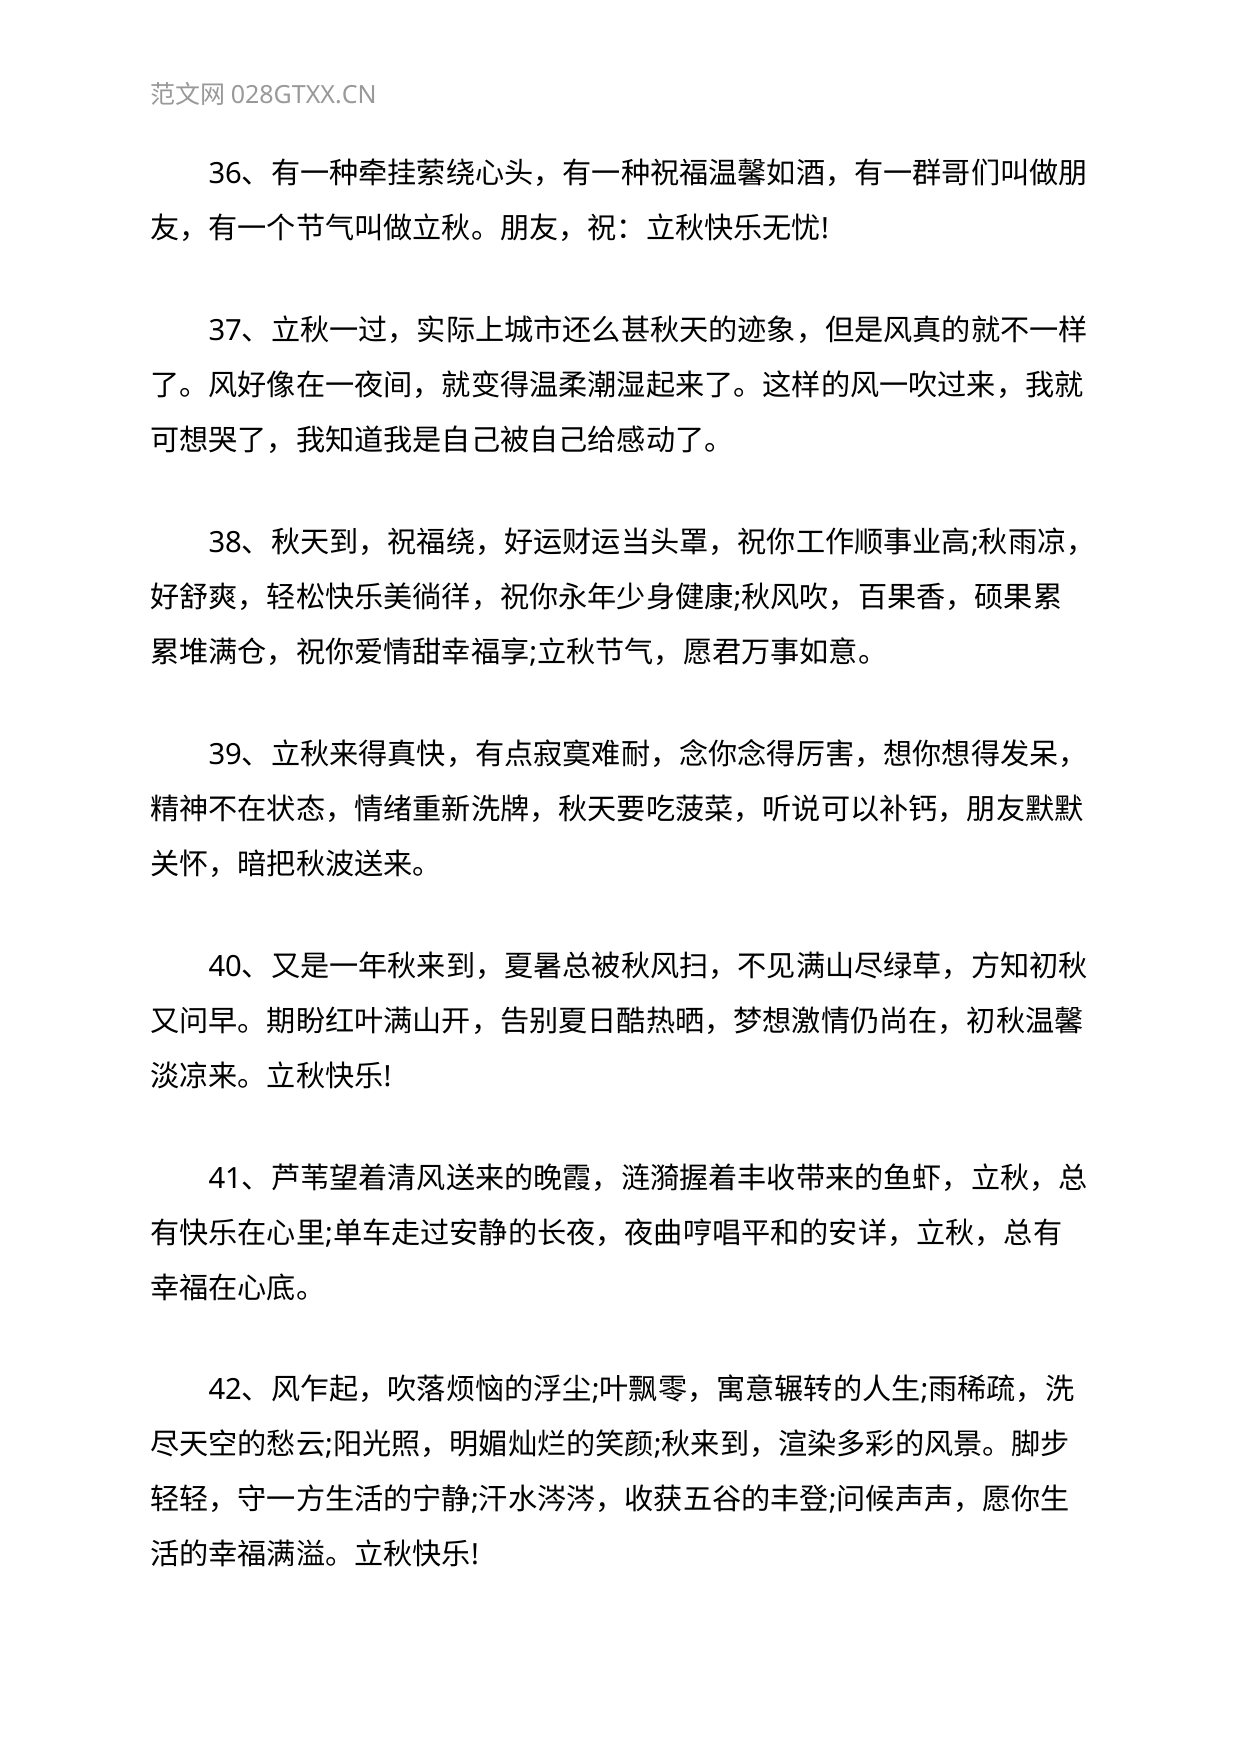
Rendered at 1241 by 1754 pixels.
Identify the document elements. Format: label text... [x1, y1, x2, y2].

text 37、立秋一过，实际上城市还么甚秋天的迹象，但是风真的就不一样了。风好像在一夜间，就变得温柔潮湿起来了。这样的风一吹过来，我就可想哭了，我知道我是自己被自己给感动了。 [150, 307, 1090, 459]
text 38、秋天到，祝福绕，好运财运当头罩，祝你工作顺事业高;秋雨凉，好舒爽，轻松快乐美徜徉，祝你永年少身健康;秋风吹，百果香，硕果累累堆满仓，祝你爱情甜幸福享;立秋节气，愿君万事如意。 [150, 519, 1090, 671]
text 39、立秋来得真快，有点寂寞难耐，念你念得厉害，想你想得发呆，精神不在状态，情绪重新洗牌，秋天要吃菠菜，听说可以补钙，朋友默默关怀，暗把秋波送来。 [150, 731, 1090, 883]
text 40、又是一年秋来到，夏暑总被秋风扫，不见满山尽绿草，方知初秋又问早。期盼红叶满山开，告别夏日酷热晒，梦想激情仍尚在，初秋温馨淡凉来。立秋快乐! [150, 942, 1090, 1094]
text 41、芦苇望着清风送来的晚霞，涟漪握着丰收带来的鱼虾，立秋，总有快乐在心里;单车走过安静的长夜，夜曲哼唱平和的安详，立秋，总有幸福在心底。 [150, 1154, 1090, 1306]
text 42、风乍起，吹落烦恼的浮尘;叶飘零，寓意辗转的人生;雨稀疏，洗尽天空的愁云;阳光照，明媚灿烂的笑颜;秋来到，渲染多彩的风景。脚步轻轻，守一方生活的宁静;汗水涔涔，收获五谷的丰登;问候声声，愿你生活的幸福满溢。立秋快乐! [150, 1366, 1090, 1573]
text 36、有一种牵挂萦绕心头，有一种祝福温馨如酒，有一群哥们叫做朋友，有一个节气叫做立秋。朋友，祝：立秋快乐无忧! [150, 150, 1090, 247]
